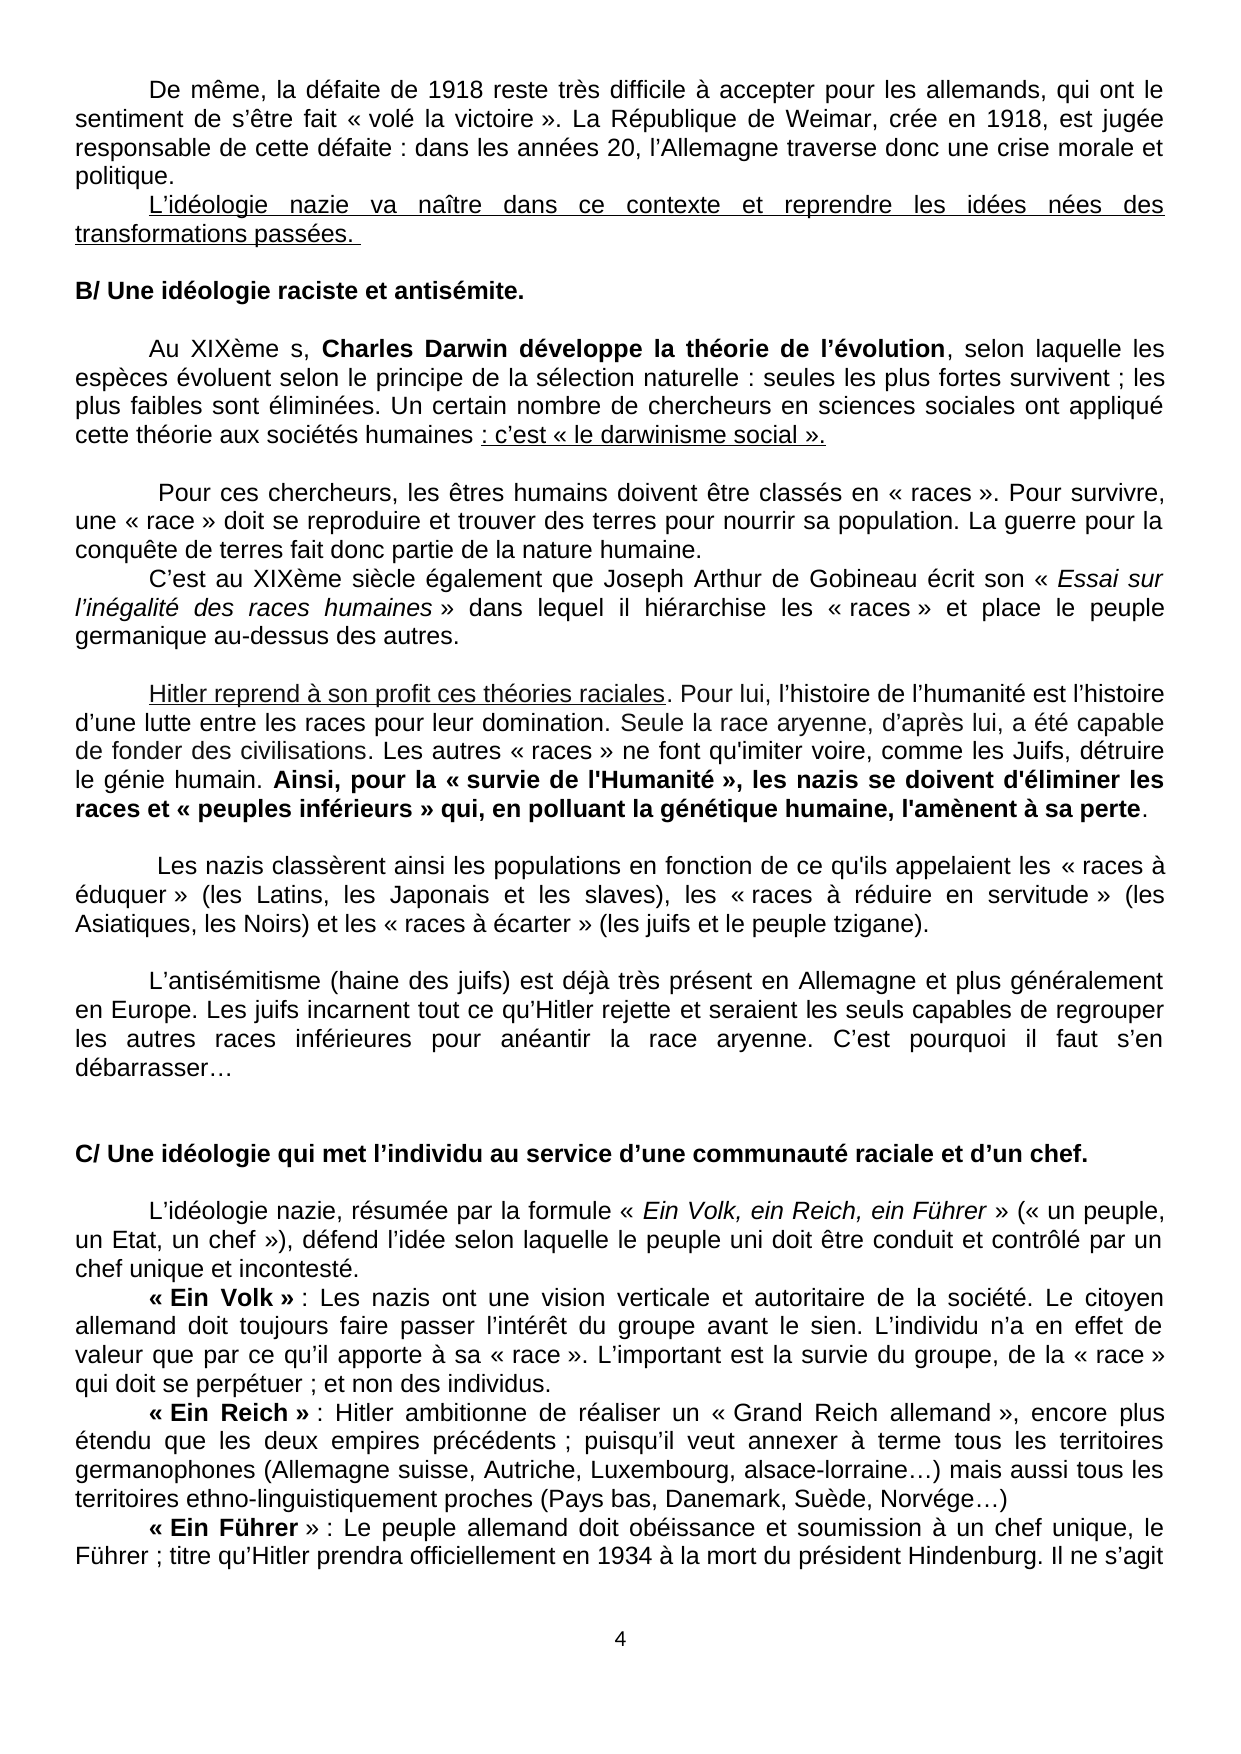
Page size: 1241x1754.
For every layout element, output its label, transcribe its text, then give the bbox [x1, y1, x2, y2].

text Au XIXème s, Charles Darwin développe la théorie de l’évolution, selon laquelle les espèces évoluent selon le principe de la sélection naturelle : seules les plus fortes survivent ; les plus faibles sont éliminées. Un certain nombre de chercheurs en sciences sociales ont appliqué cette théorie aux sociétés humaines : c’est « le darwinisme social ». [75, 334, 1165, 449]
text De même, la défaite de 1918 reste très difficile à accepter pour les allemands, qui ont le sentiment de s’être fait « volé la victoire ». La République de Weimar, crée en 1918, est jugée responsable de cette défaite : dans les années 20, l’Allemagne traverse donc une crise morale et politique. [75, 75, 1165, 190]
text Les nazis classèrent ainsi les populations en fonction de ce qu'ils appelaient les « races à éduquer » (les Latins, les Japonais et les slaves), les « races à réduire en servitude » (les Asiatiques, les Noirs) et les « races à écarter » (les juifs et le peuple tzigane). [75, 851, 1165, 937]
text Hitler reprend à son profit ces théories raciales. Pour lui, l’histoire de l’humanité est l’histoire d’une lutte entre les races pour leur domination. Seule la race aryenne, d’après lui, a été capable de fonder des civilisations. Les autres « races » ne font qu'imiter voire, comme les Juifs, détruire le génie humain. Ainsi, pour la « survie de l'Humanité », les nazis se doivent d'éliminer les races et « peuples inférieurs » qui, en polluant la génétique humaine, l'amènent à sa perte. [75, 679, 1165, 822]
text B/ Une idéologie raciste et antisémite. [75, 276, 1165, 305]
text « Ein Reich » : Hitler ambitionne de réaliser un « Grand Reich allemand », encore plus étendu que les deux empires précédents ; puisqu’il veut annexer à terme tous les territoires germanophones (Allemagne suisse, Autriche, Luxembourg, alsace-lorraine…) mais aussi tous les territoires ethno-linguistiquement proches (Pays bas, Danemark, Suède, Norvége…) [75, 1397, 1165, 1512]
text C/ Une idéologie qui met l’individu au service d’une communauté raciale et d’un chef. [75, 1139, 1165, 1167]
text L’idéologie nazie va naître dans ce contexte et reprendre les idées nées des transformations passées. [75, 190, 1165, 247]
text C’est au XIXème siècle également que Joseph Arthur de Gobineau écrit son « Essai sur l’inégalité des races humaines » dans lequel il hiérarchise les « races » et place le peuple germanique au-dessus des autres. [75, 564, 1165, 650]
text Pour ces chercheurs, les êtres humains doivent être classés en « races ». Pour survivre, une « race » doit se reproduire et trouver des terres pour nourrir sa population. La guerre pour la conquête de terres fait donc partie de la nature humaine. [75, 477, 1165, 564]
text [75, 1512, 1165, 1570]
text L’antisémitisme (haine des juifs) est déjà très présent en Allemagne et plus généralement en Europe. Les juifs incarnent tout ce qu’Hitler rejette et seraient les seuls capables de regrouper les autres races inférieures pour anéantir la race aryenne. C’est pourquoi il faut s’en débarrasser… [75, 966, 1165, 1081]
text L’idéologie nazie, résumée par la formule « Ein Volk, ein Reich, ein Führer » (« un peuple, un Etat, un chef »), défend l’idée selon laquelle le peuple uni doit être conduit et contrôlé par un chef unique et incontesté. [75, 1196, 1165, 1282]
text « Ein Volk » : Les nazis ont une vision verticale et autoritaire de la société. Le citoyen allemand doit toujours faire passer l’intérêt du groupe avant le sien. L’individu n’a en effet de valeur que par ce qu’il apporte à sa « race ». L’important est la survie du groupe, de la « race » qui doit se perpétuer ; et non des individus. [75, 1282, 1165, 1397]
